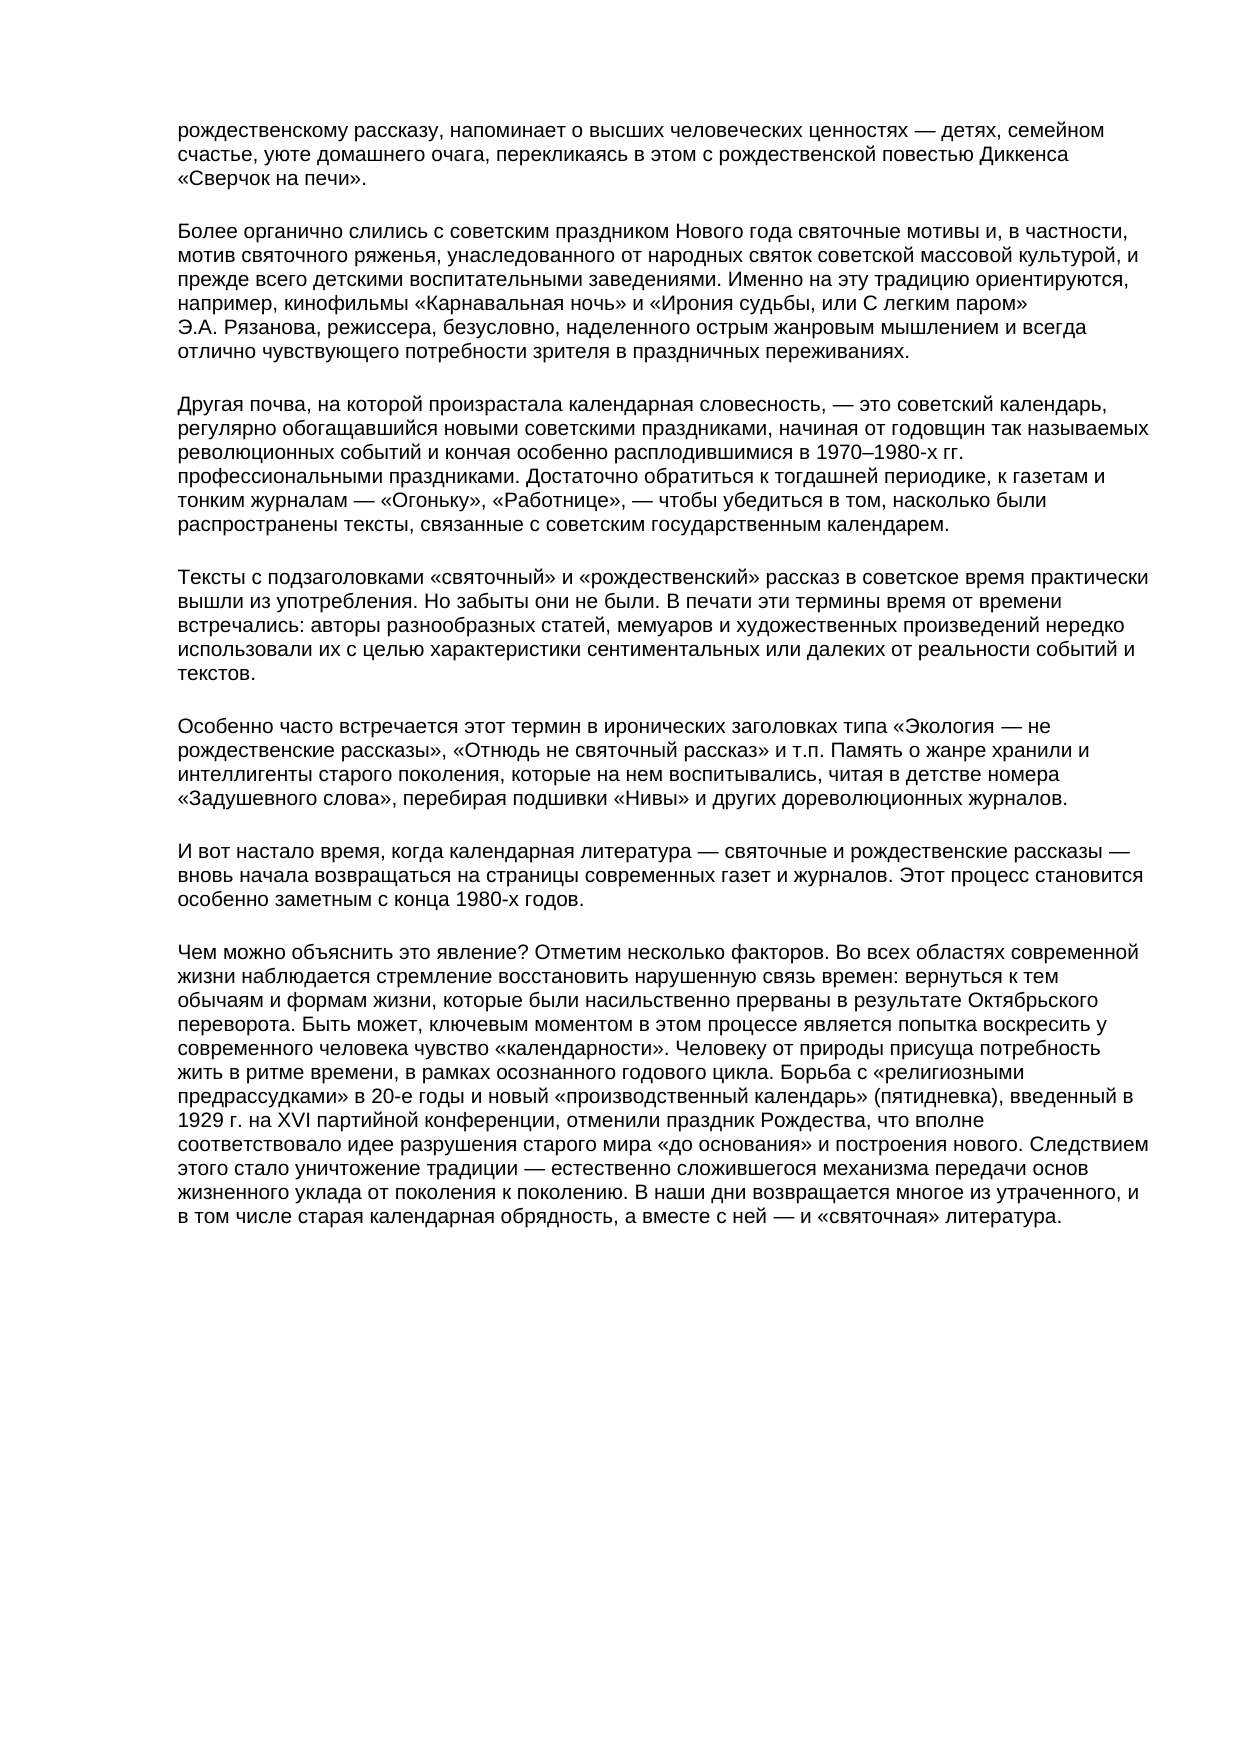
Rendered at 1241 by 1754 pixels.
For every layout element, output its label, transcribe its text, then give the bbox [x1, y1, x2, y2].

text Особенно часто встречается этот термин в иронических заголовках типа «Экология — не рождественские рассказы», «Отнюдь не святочный рассказ» и т.п. Память о жанре хранили и интеллигенты старого поколения, которые на нем воспитывались, читая в детстве номера «Задушевного слова», перебирая подшивки «Нивы» и других дореволюционных журналов. [177, 714, 1152, 810]
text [177, 118, 1152, 190]
text Более органично слились с советским праздником Нового года святочные мотивы и, в частности, мотив святочного ряженья, унаследованного от народных святок советской массовой культурой, и прежде всего детскими воспитательными заведениями. Именно на эту традицию ориентируются, например, кинофильмы «Карнавальная ночь» и «Ирония судьбы, или С легким паром» Э.А. Рязанова, режиссера, безусловно, наделенного острым жанровым мышлением и всегда отлично чувствующего потребности зрителя в праздничных переживаниях. [177, 219, 1152, 363]
text И вот настало время, когда календарная литература — святочные и рождественские рассказы — вновь начала возвращаться на страницы современных газет и журналов. Этот процесс становится особенно заметным с конца 1980-х годов. [177, 839, 1152, 911]
text Другая почва, на которой произрастала календарная словесность, — это советский календарь, регулярно обогащавшийся новыми советскими праздниками, начиная от годовщин так называемых революционных событий и кончая особенно расплодившимися в 1970–1980-х гг. профессиональными праздниками. Достаточно обратиться к тогдашней периодике, к газетам и тонким журналам — «Огоньку», «Работнице», — чтобы убедиться в том, насколько были распространены тексты, связанные с советским государственным календарем. [177, 392, 1152, 536]
text Тексты с подзаголовками «святочный» и «рождественский» рассказ в советское время практически вышли из употребления. Но забыты они не были. В печати эти термины время от времени встречались: авторы разнообразных статей, мемуаров и художественных произведений нередко использовали их с целью характеристики сентиментальных или далеких от реальности событий и текстов. [177, 565, 1152, 685]
text Чем можно объяснить это явление? Отметим несколько факторов. Во всех областях современной жизни наблюдается стремление восстановить нарушенную связь времен: вернуться к тем обычаям и формам жизни, которые были насильственно прерваны в результате Октябрьского переворота. Быть может, ключевым моментом в этом процессе является попытка воскресить у современного человека чувство «календарности». Человеку от природы присуща потребность жить в ритме времени, в рамках осознанного годового цикла. Борьба с «религиозными предрассудками» в 20-е годы и новый «производственный календарь» (пятидневка), введенный в 1929 г. на XVI партийной конференции, отменили праздник Рождества, что вполне соответствовало идее разрушения старого мира «до основания» и построения нового. Следствием этого стало уничтожение традиции — естественно сложившегося механизма передачи основ жизненного уклада от поколения к поколению. В наши дни возвращается многое из утраченного, и в том числе старая календарная обрядность, а вместе с ней — и «святочная» литература. [177, 940, 1152, 1227]
